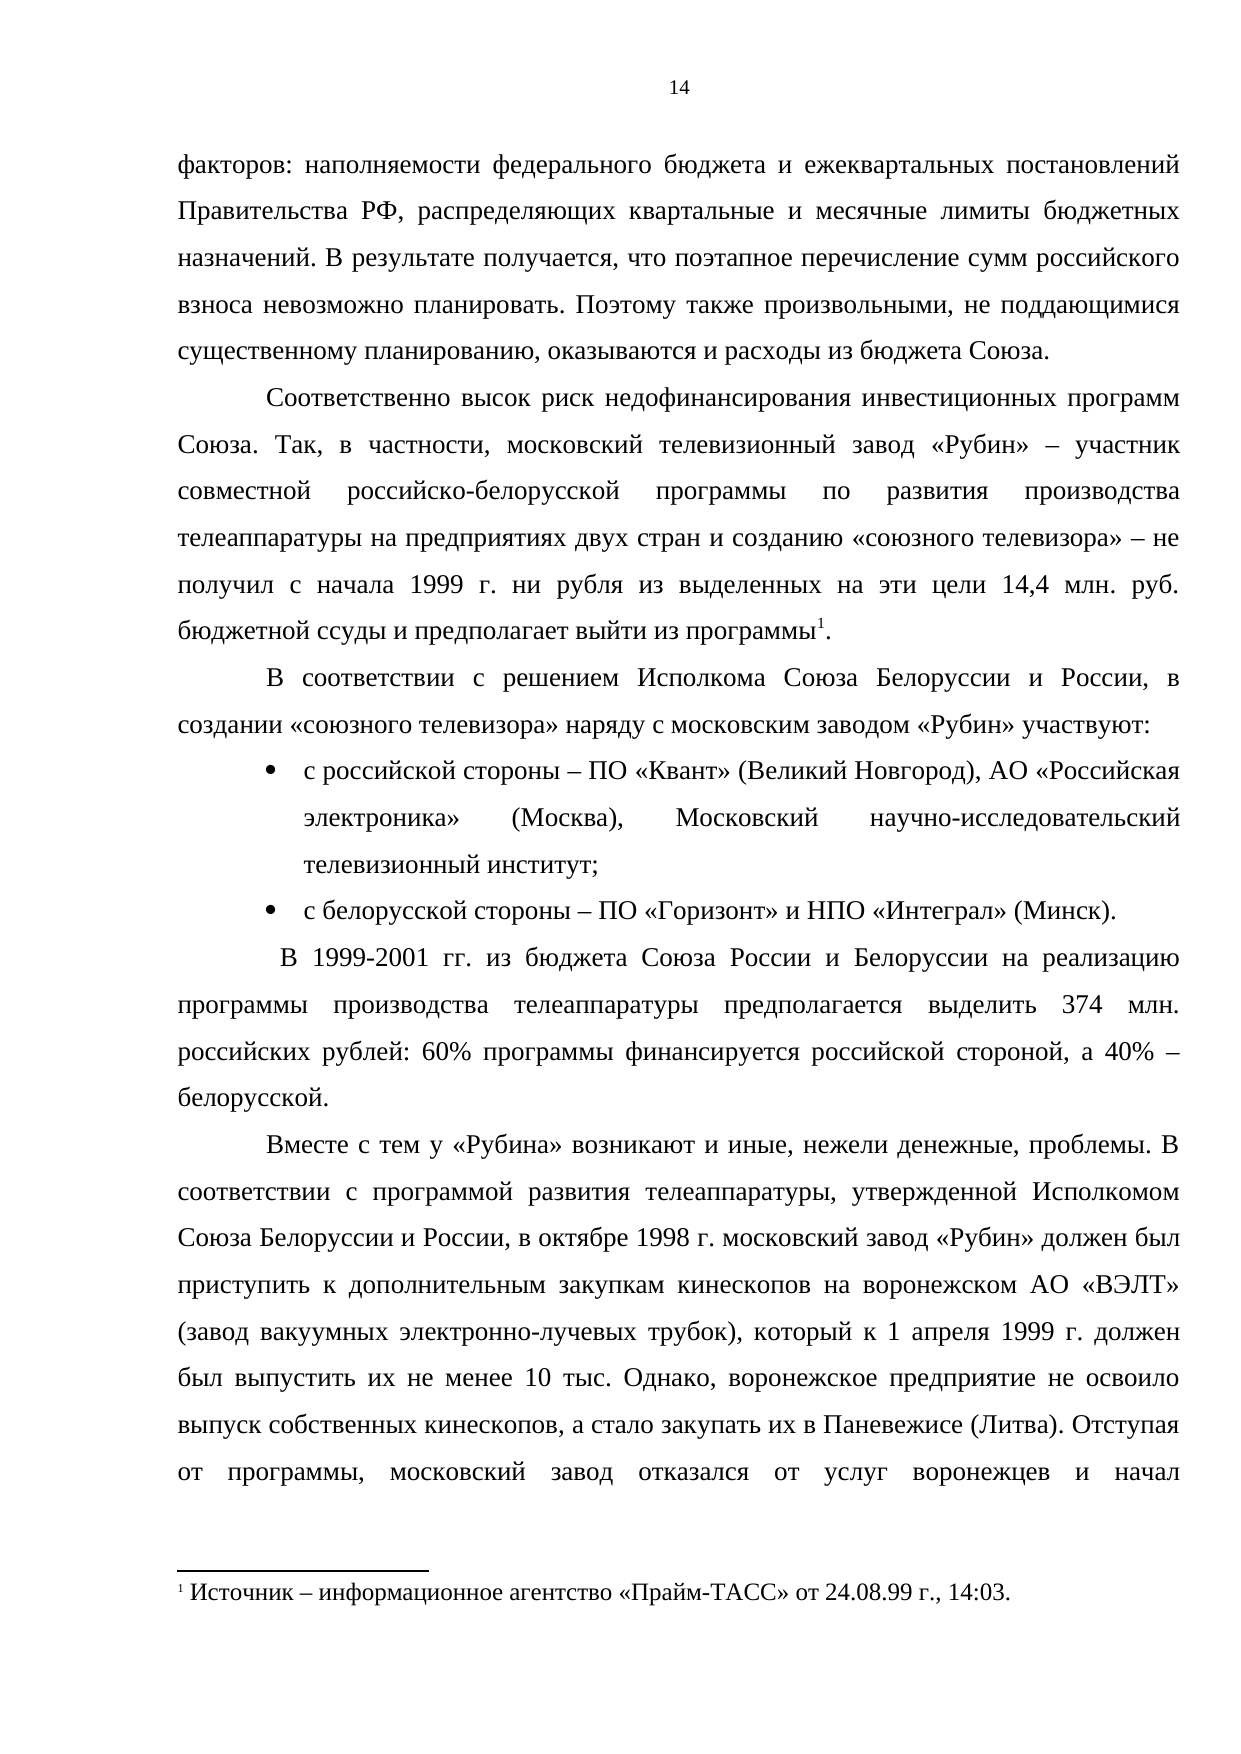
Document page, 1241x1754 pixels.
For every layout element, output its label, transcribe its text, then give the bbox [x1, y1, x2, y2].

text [177, 1128, 1181, 1486]
text Соответственно высок риск недофинансирования инвестиционных программ Союза. Так, в частности, московский телевизионный завод «Рубин» – участник совместной российско-белорусской программы по развития производства телеаппаратуры на предприятиях двух стран и созданию «союзного телевизора» – не получил с начала 1999 г. ни рубля из выделенных на эти цели 14,4 млн. руб. бюджетной ссуды и предполагает выйти из программы. [177, 381, 1181, 646]
list с российской стороны – ПО «Квант» (Великий Новгород), АО «Российская электроника» (Москва), Московский научно-исследовательский телевизионный институт; [266, 754, 1181, 879]
text В соответствии с решением Исполкома Союза Белоруссии и России, в создании «союзного телевизора» наряду с московским заводом «Рубин» участвуют: [177, 661, 1181, 739]
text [177, 148, 1181, 366]
text В 1999-2001 гг. из бюджета Союза России и Белоруссии на реализацию программы производства телеаппаратуры предполагается выделить 374 млн. российских рублей: 60% программы финансируется российской стороной, а 40% – белорусской. [177, 941, 1181, 1112]
list с белорусской стороны – ПО «Горизонт» и НПО «Интеграл» (Минск). [266, 894, 1181, 926]
